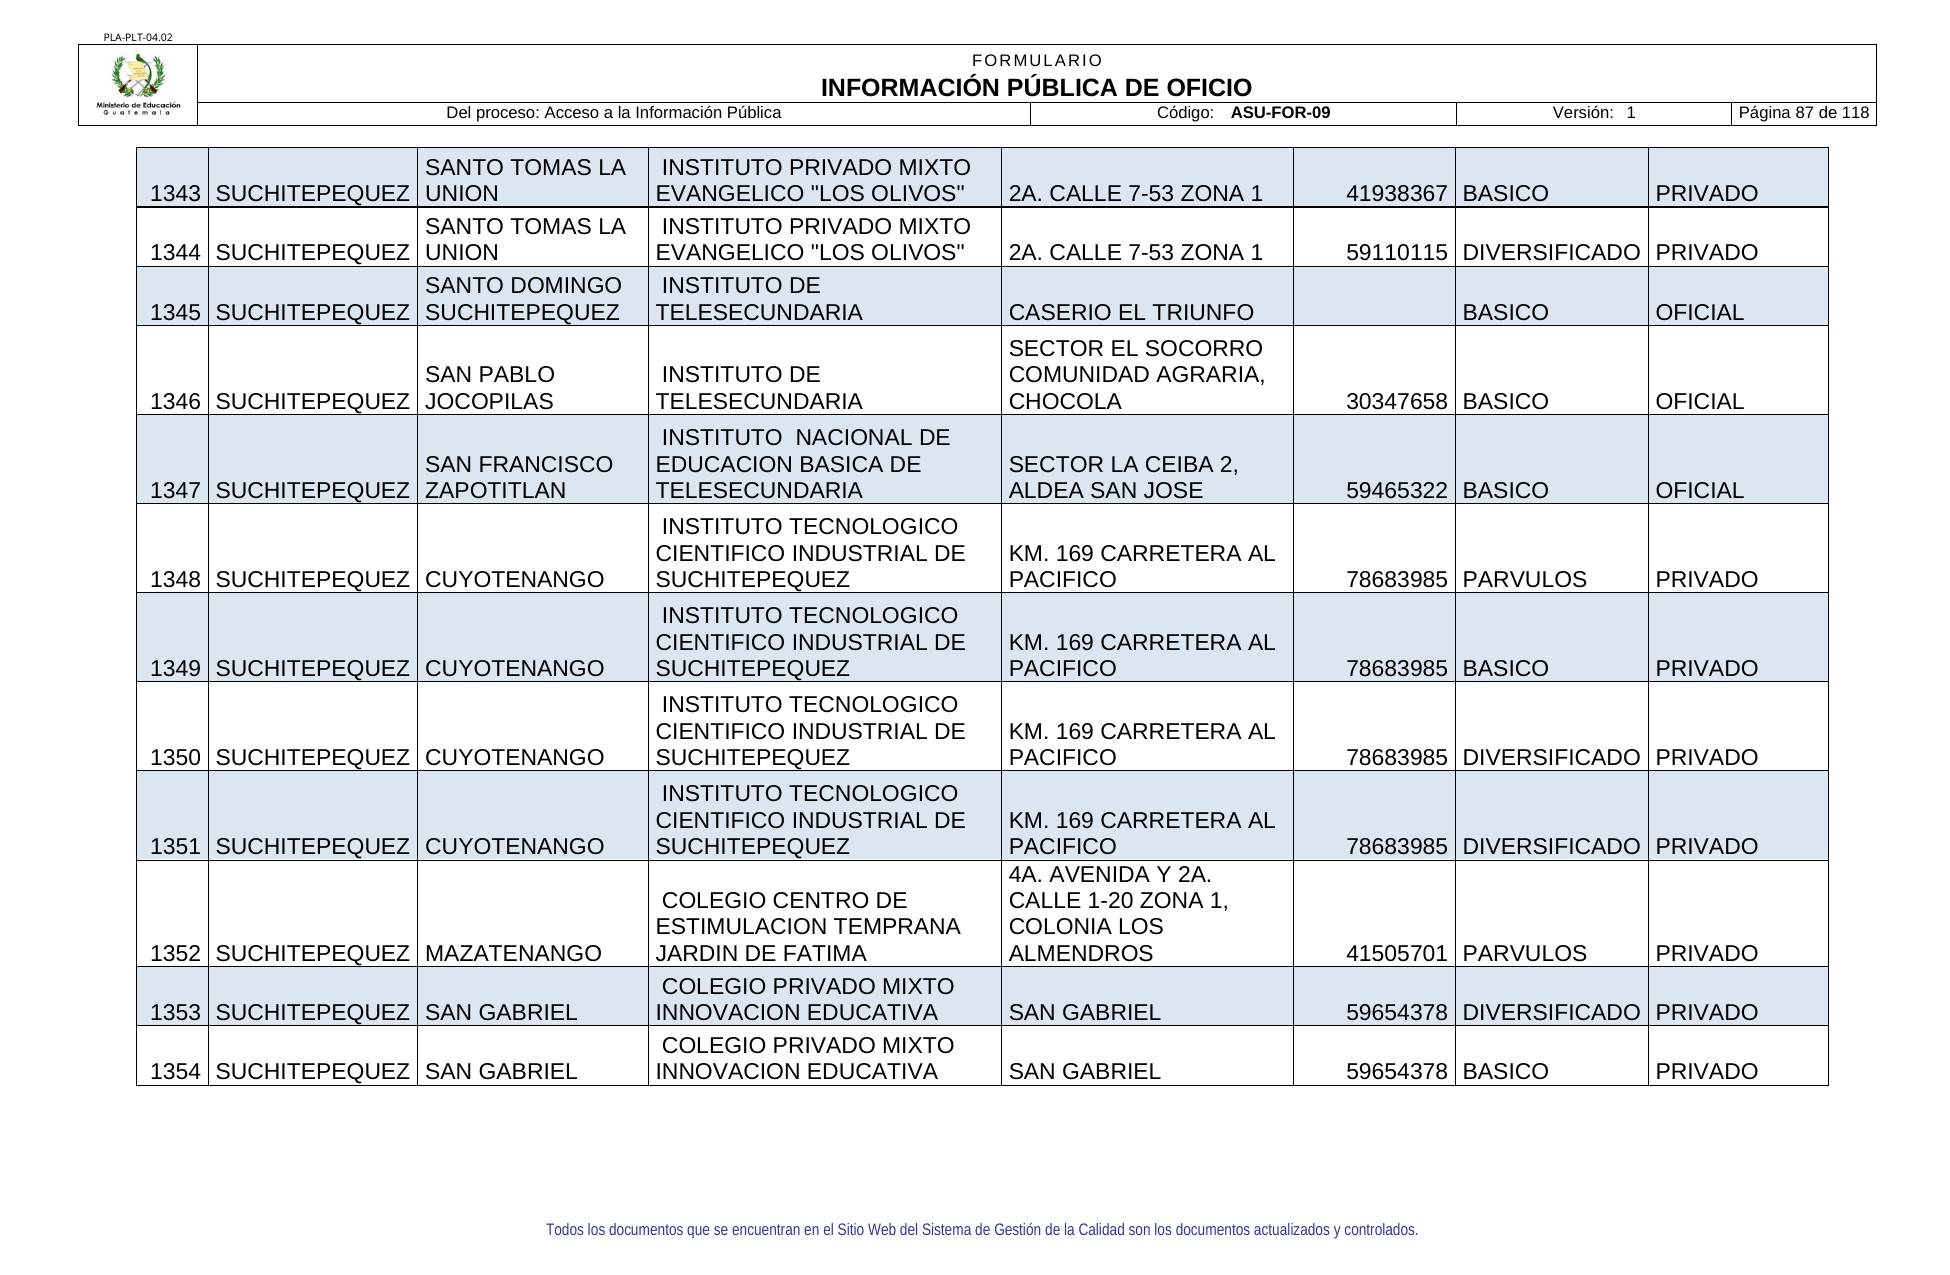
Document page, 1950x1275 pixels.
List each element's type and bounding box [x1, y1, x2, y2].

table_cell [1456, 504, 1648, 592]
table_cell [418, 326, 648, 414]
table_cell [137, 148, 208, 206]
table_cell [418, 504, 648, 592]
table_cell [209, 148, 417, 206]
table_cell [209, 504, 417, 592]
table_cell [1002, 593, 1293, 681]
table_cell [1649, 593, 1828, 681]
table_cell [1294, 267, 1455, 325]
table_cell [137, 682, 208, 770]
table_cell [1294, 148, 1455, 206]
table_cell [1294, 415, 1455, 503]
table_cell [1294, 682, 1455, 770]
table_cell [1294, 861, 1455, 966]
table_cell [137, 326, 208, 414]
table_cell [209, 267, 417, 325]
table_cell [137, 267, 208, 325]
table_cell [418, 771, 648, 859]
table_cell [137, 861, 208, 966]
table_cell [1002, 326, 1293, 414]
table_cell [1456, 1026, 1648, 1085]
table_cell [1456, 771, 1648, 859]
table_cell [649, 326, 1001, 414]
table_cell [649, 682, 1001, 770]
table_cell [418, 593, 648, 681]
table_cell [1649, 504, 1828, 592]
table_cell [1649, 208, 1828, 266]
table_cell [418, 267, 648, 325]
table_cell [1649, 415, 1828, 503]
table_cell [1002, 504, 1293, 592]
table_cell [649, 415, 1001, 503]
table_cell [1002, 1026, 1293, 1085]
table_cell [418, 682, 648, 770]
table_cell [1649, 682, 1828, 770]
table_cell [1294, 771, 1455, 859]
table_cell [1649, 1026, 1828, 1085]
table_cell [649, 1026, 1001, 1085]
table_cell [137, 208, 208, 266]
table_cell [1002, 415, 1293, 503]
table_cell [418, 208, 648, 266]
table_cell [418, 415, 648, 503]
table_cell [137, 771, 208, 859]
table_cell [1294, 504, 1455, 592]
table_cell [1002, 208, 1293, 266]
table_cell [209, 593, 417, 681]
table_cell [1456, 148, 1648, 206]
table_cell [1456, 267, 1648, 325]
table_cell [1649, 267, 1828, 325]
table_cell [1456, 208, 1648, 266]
picture [95, 51, 181, 117]
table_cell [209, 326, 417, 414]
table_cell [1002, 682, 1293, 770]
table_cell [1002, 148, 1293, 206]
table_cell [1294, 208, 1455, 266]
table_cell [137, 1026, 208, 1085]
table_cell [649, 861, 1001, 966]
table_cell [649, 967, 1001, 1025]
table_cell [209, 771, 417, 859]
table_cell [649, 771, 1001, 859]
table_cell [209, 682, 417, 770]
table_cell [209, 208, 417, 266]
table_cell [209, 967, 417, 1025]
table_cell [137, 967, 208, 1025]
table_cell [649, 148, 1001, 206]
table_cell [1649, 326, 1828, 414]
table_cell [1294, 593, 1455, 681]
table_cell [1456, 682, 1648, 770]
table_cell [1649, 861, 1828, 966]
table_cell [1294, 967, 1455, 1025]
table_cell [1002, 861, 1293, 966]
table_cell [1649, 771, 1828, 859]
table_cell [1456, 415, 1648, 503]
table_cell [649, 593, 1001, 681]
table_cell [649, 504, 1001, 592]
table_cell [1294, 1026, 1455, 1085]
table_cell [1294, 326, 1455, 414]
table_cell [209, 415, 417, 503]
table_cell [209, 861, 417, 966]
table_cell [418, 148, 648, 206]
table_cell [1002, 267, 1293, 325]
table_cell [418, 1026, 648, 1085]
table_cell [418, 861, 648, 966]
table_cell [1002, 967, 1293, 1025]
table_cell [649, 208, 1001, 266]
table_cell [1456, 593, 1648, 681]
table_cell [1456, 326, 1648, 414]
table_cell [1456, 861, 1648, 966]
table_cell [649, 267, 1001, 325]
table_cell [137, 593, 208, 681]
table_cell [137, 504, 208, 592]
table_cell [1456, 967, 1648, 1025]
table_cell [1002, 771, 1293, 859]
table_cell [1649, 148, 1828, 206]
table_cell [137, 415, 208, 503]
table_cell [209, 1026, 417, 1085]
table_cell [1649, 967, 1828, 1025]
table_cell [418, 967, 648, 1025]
